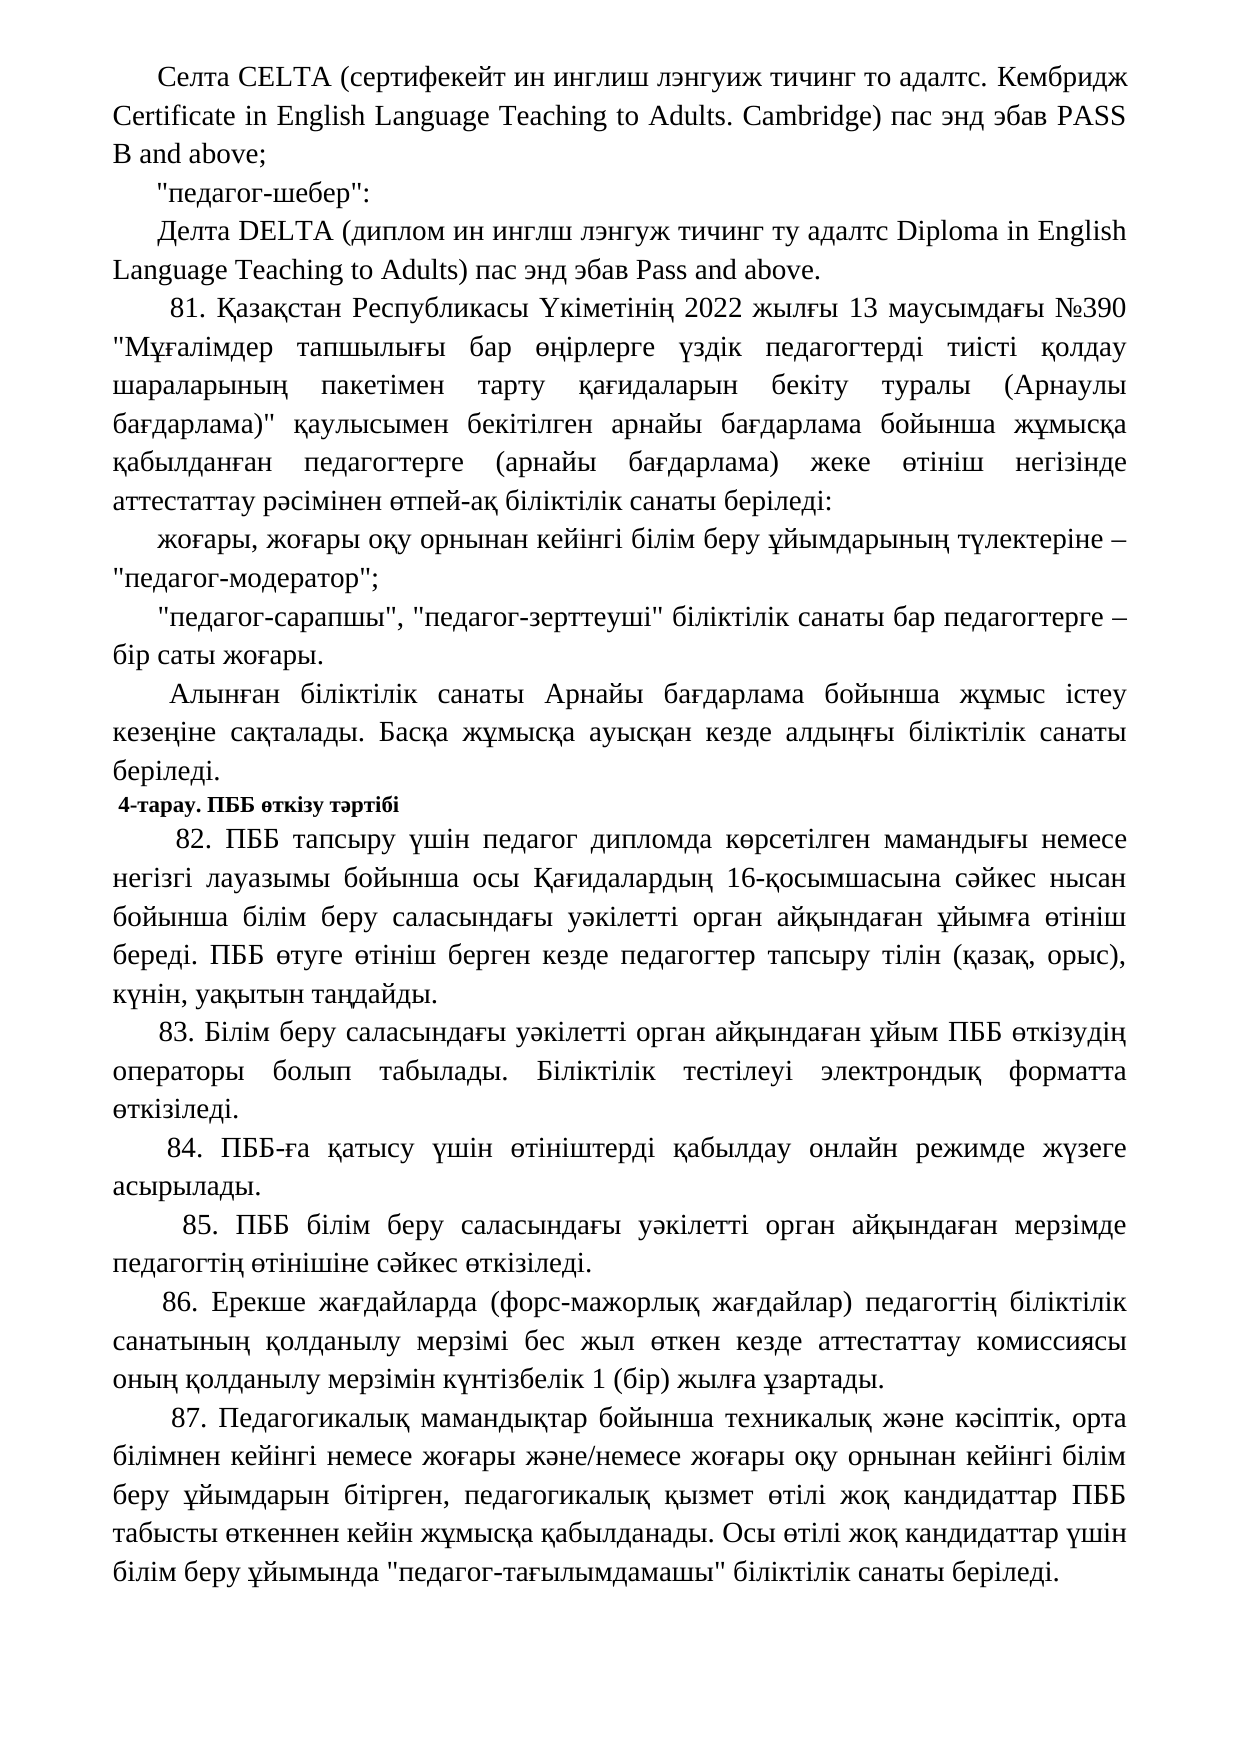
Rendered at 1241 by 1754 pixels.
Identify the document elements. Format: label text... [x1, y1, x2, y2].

text 4-тарау. ПББ өткізу тәртібі [112, 791, 1128, 818]
text 83. Білім беру саласындағы уәкілетті орган айқындаған ұйым ПББ өткізудің операторы болып табылады. Біліктілік тестілеуі электрондық форматта өткізіледі. [112, 1014, 1128, 1125]
text 86. Ерекше жағдайларда (форс-мажорлық жағдайлар) педагогтің біліктілік санатының қолданылу мерзімі бес жыл өткен кезде аттестаттау комиссиясы оның қолданылу мерзімін күнтізбелік 1 (бір) жылға ұзартады. [112, 1284, 1128, 1395]
text жоғары, жоғары оқу орнынан кейінгі білім беру ұйымдарының түлектеріне – "педагог-модератор"; [112, 522, 1128, 594]
text 85. ПББ білім беру саласындағы уәкілетті орган айқындаған мерзімде педагогтің өтінішіне сәйкес өткізіледі. [112, 1207, 1128, 1279]
text 81. Қазақстан Республикасы Үкіметінің 2022 жылғы 13 маусымдағы №390 "Мұғалімдер тапшылығы бар өңірлерге үздік педагогтерді тиісті қолдау шараларының пакетімен тарту қағидаларын бекіту туралы (Арнаулы бағдарлама)" қаулысымен бекітілген арнайы бағдарлама бойынша жұмысқа қабылданған педагогтерге (арнайы бағдарлама) жеке өтініш негізінде аттестаттау рәсімінен өтпей-ақ біліктілік санаты беріледі: [112, 290, 1128, 517]
text Алынған біліктілік санаты Арнайы бағдарлама бойынша жұмыс істеу кезеңіне сақталады. Басқа жұмысқа ауысқан кезде алдыңғы біліктілік санаты беріледі. [112, 676, 1128, 786]
text 84. ПББ-ға қатысу үшін өтініштерді қабылдау онлайн режимде жүзеге асырылады. [112, 1130, 1128, 1202]
text 87. Педагогикалық мамандықтар бойынша техникалық және кәсіптік, орта білімнен кейінгі немесе жоғары және/немесе жоғары оқу орнынан кейінгі білім беру ұйымдарын бітірген, педагогикалық қызмет өтілі жоқ кандидаттар ПББ табысты өткеннен кейін жұмысқа қабылданады. Осы өтілі жоқ кандидаттар үшін білім беру ұйымында "педагог-тағылымдамашы" біліктілік санаты беріледі. [112, 1400, 1128, 1587]
text Селта CELTA (сертифекейт ин инглиш лэнгуиж тичинг то адалтс. Кембридж Certificate in English Language Teaching to Adults. Cambridge) пас энд эбав PASS B and above; [112, 59, 1128, 170]
text 82. ПББ тапсыру үшін педагог дипломда көрсетілген мамандығы немесе негізгі лауазымы бойынша осы Қағидалардың 16-қосымшасына сәйкес нысан бойынша білім беру саласындағы уәкілетті орган айқындаған ұйымға өтініш береді. ПББ өтуге өтініш берген кезде педагогтер тапсыру тілін (қазақ, орыс), күнін, уақытын таңдайды. [112, 822, 1128, 1009]
text "педагог-сарапшы", "педагог-зерттеуші" біліктілік санаты бар педагогтерге – бір саты жоғары. [112, 599, 1128, 671]
text "педагог-шебер": [112, 175, 1128, 208]
text Делта DELTA (диплом ин инглш лэнгуж тичинг ту адалтс Diploma in English Language Teaching to Adults) пас энд эбав Pass and above. [112, 213, 1128, 285]
